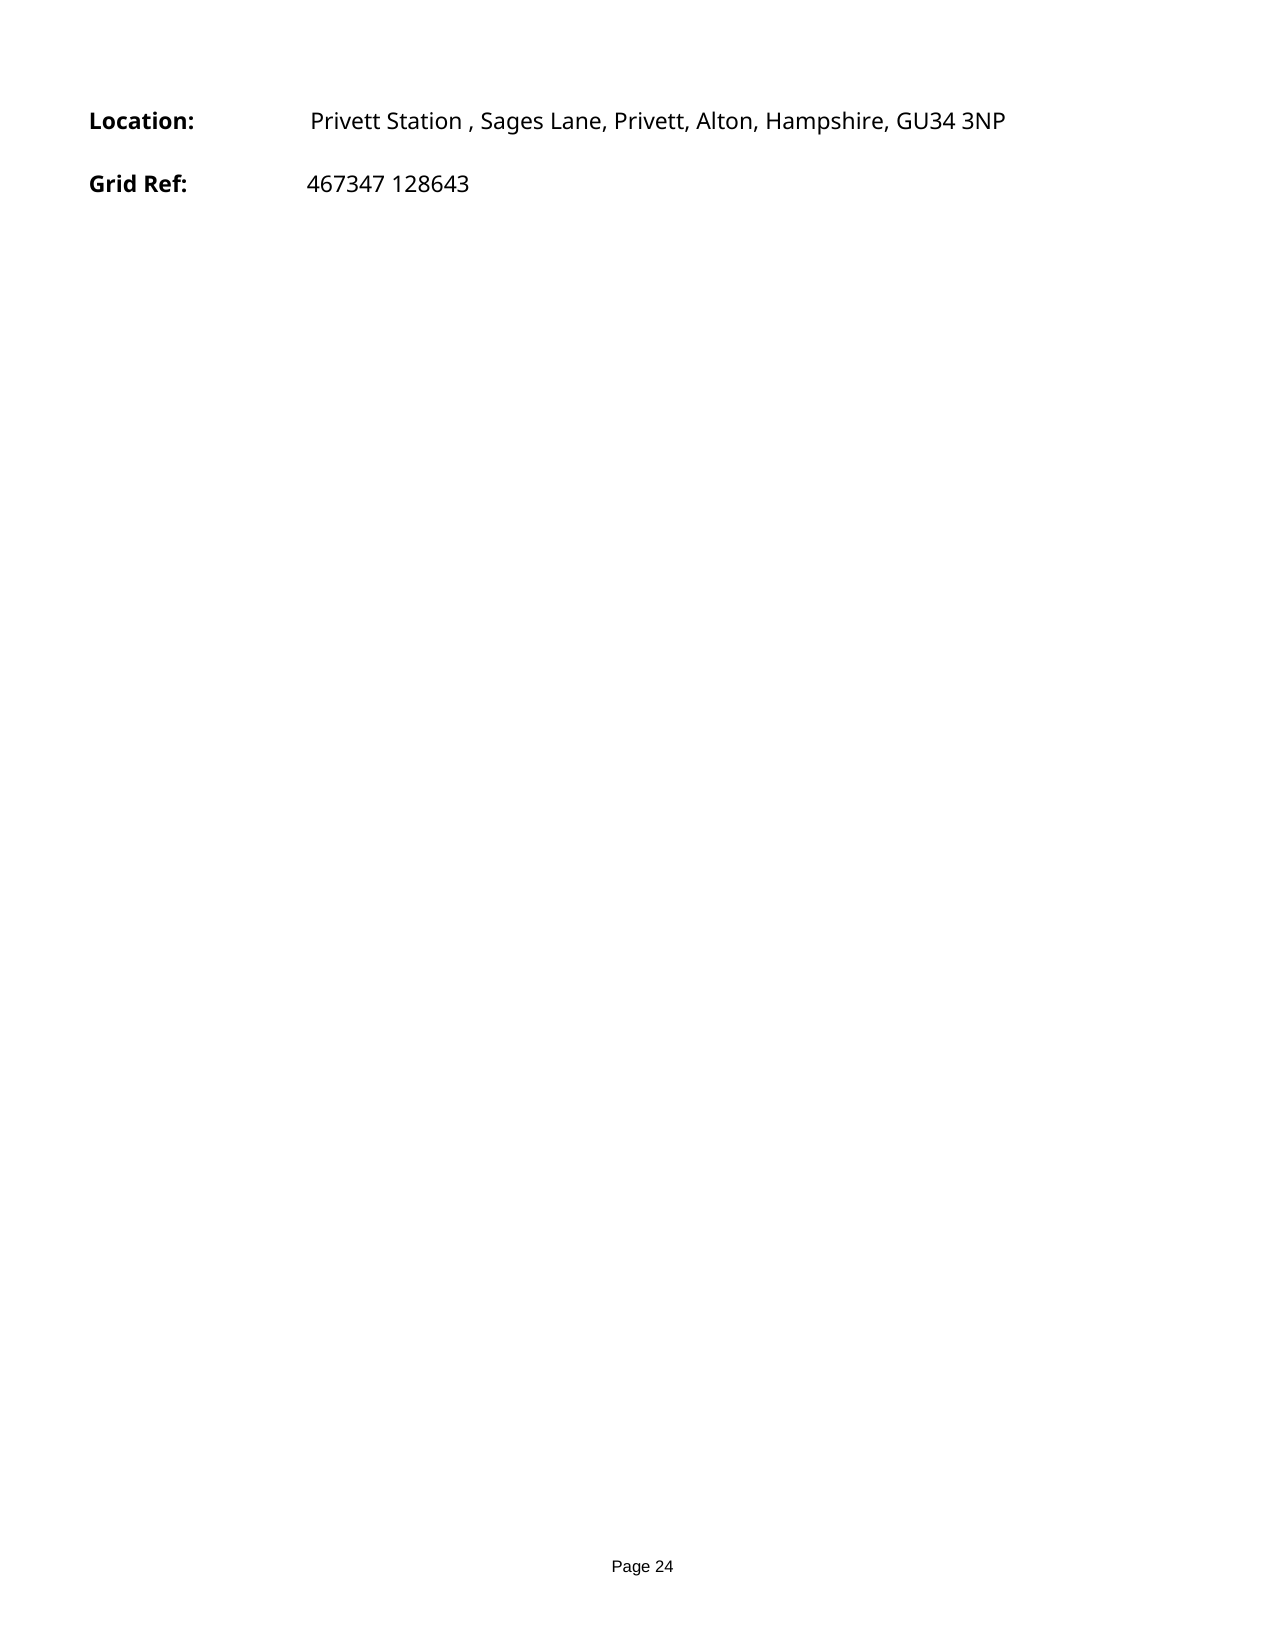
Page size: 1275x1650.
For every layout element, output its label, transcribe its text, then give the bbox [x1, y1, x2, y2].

text Grid Ref: 467347 128643 [89, 168, 1196, 199]
text Location: Privett Station , Sages Lane, Privett, Alton, Hampshire, GU34 3NP [89, 105, 1196, 136]
